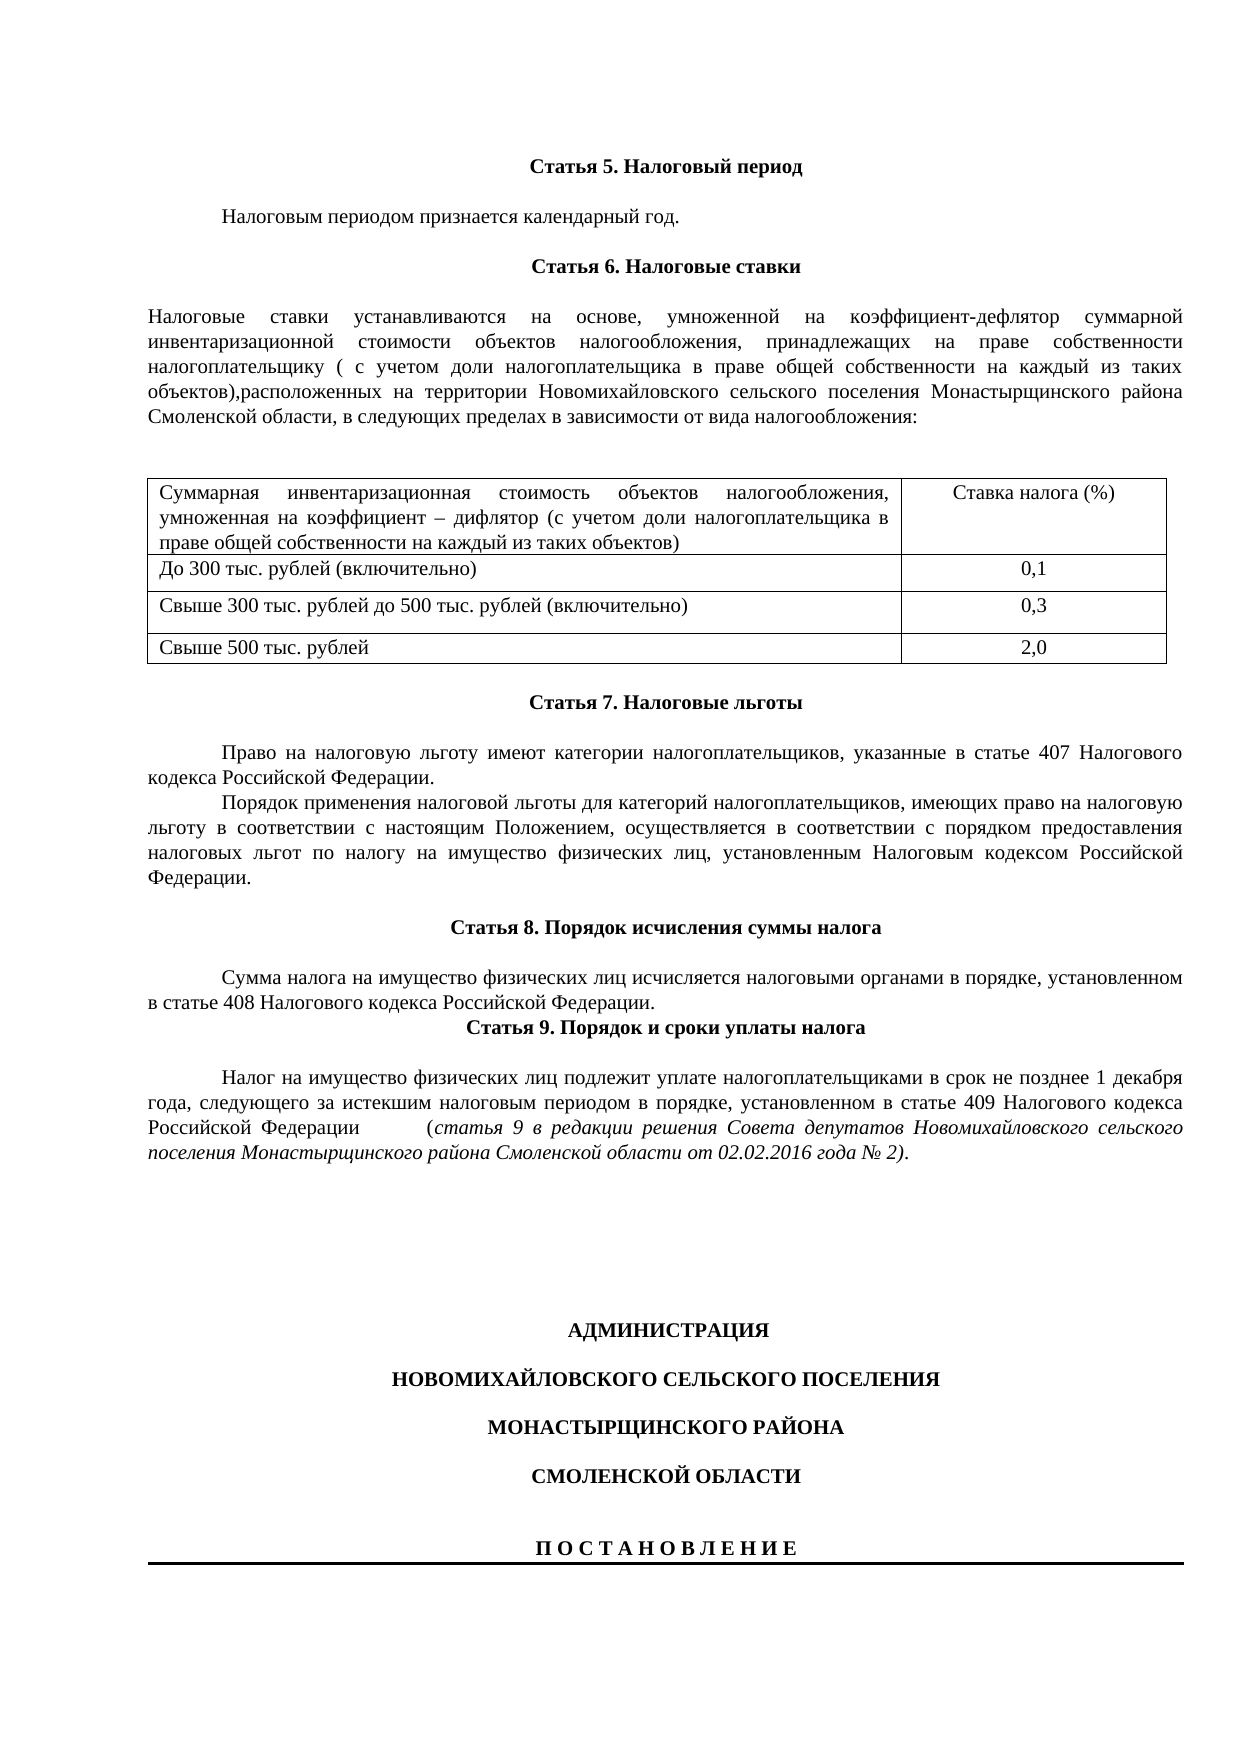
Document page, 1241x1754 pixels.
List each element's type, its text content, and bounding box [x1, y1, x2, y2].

table_header Суммарная инвентаризационная стоимость объектов налогообложения, умноженная на коэффициент – дифлятор (с учетом доли налогоплательщика в праве общей собственности на каждый из таких объектов) [148, 479, 901, 554]
text Налоговые ставки устанавливаются на основе, умноженной на коэффициент-дефлятор суммарной инвентаризационной стоимости объектов налогообложения, принадлежащих на праве собственности налогоплательщику ( с учетом доли налогоплательщика в праве общей собственности на каждый из таких объектов),расположенных на территории Новомихайловского сельского поселения Монастырщинского района Смоленской области, в следующих пределах в зависимости от вида налогообложения: [148, 303, 1184, 428]
table_cell 0,3 [902, 592, 1166, 633]
text НОВОМИХАЙЛОВСКОГО СЕЛЬСКОГО ПОСЕЛЕНИЯ [148, 1367, 1184, 1391]
text Статья 7. Налоговые льготы [148, 689, 1184, 714]
table_cell 2,0 [902, 634, 1166, 663]
text Сумма налога на имущество физических лиц исчисляется налоговыми органами в порядке, установленном в статье 408 Налогового кодекса Российской Федерации. [148, 964, 1184, 1014]
text МОНАСТЫРЩИНСКОГО РАЙОНА [148, 1415, 1184, 1439]
table_cell 0,1 [902, 555, 1166, 591]
text Статья 9. Порядок и сроки уплаты налога [148, 1014, 1184, 1039]
text Статья 8. Порядок исчисления суммы налога [148, 914, 1184, 939]
text СМОЛЕНСКОЙ ОБЛАСТИ [148, 1464, 1184, 1488]
subtitle П О С Т А Н О В Л Е Н И Е [148, 1536, 1184, 1562]
text АДМИНИСТРАЦИЯ [148, 1318, 1184, 1342]
text Право на налоговую льготу имеют категории налогоплательщиков, указанные в статье 407 Налогового кодекса Российской Федерации. [148, 739, 1184, 789]
text Статья 5. Налоговый период [148, 153, 1184, 178]
table_cell Свыше 500 тыс. рублей [148, 634, 901, 663]
text Статья 6. Налоговые ставки [148, 253, 1184, 278]
text Налог на имущество физических лиц подлежит уплате налогоплательщиками в срок не позднее 1 декабря года, следующего за истекшим налоговым периодом в порядке, установленном в статье 409 Налогового кодекса Российской Федерации (статья 9 в редакции решения Совета депутатов Новомихайловского сельского поселения Монастырщинского района Смоленской области от 02.02.2016 года № 2). [148, 1064, 1184, 1164]
text Налоговым периодом признается календарный год. [148, 203, 1184, 228]
table_header Ставка налога (%) [902, 479, 1166, 554]
text Порядок применения налоговой льготы для категорий налогоплательщиков, имеющих право на налоговую льготу в соответствии с настоящим Положением, осуществляется в соответствии с порядком предоставления налоговых льгот по налогу на имущество физических лиц, установленным Налоговым кодексом Российской Федерации. [148, 789, 1184, 889]
table_cell Свыше 300 тыс. рублей до 500 тыс. рублей (включительно) [148, 592, 901, 633]
table_cell До 300 тыс. рублей (включительно) [148, 555, 901, 591]
